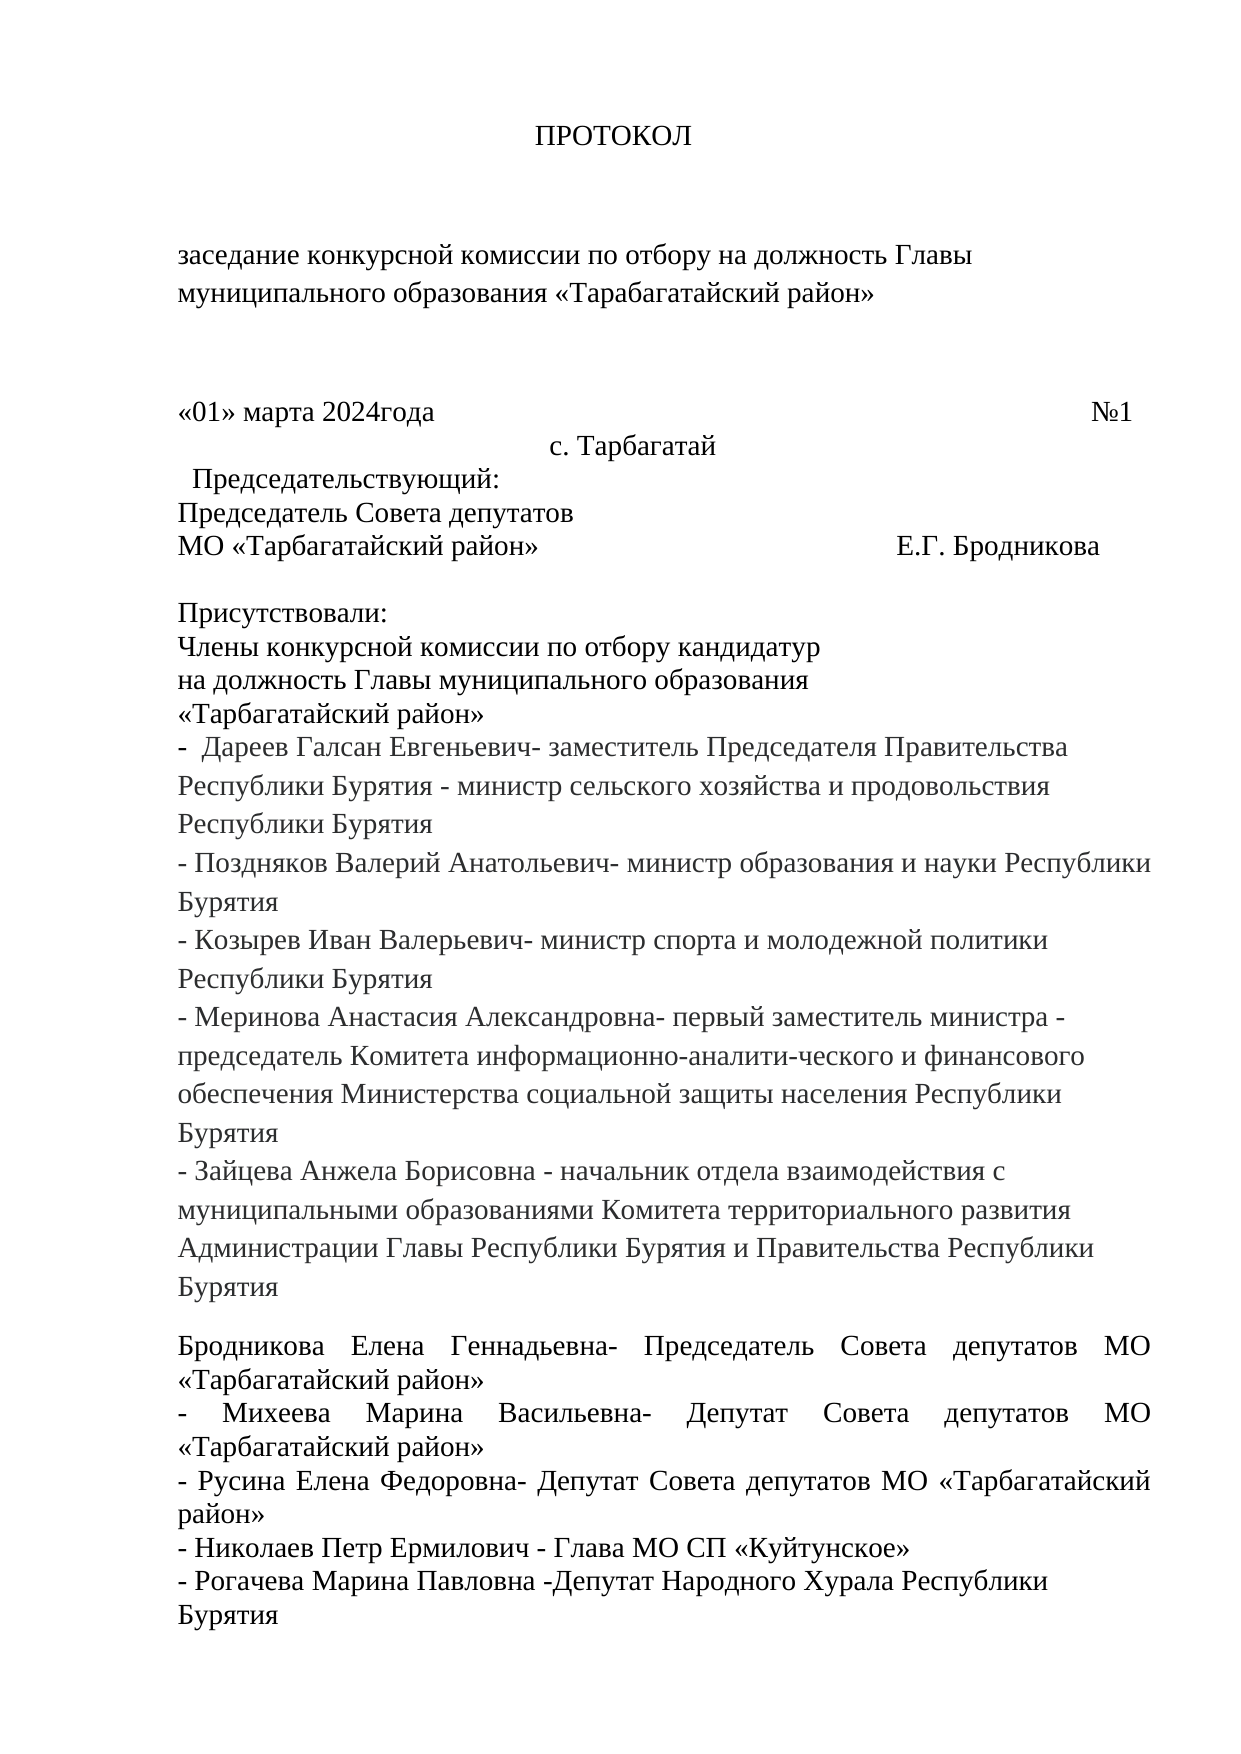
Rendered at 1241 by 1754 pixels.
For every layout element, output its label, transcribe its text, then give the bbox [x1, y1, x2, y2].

text Присутствовали: [177, 595, 1152, 629]
text Бродникова Елена Геннадьевна- Председатель Совета депутатов МО «Тарбагатайский район» [177, 1328, 1152, 1396]
text заседание конкурсной комиссии по отбору на должность Главы муниципального образования «Тарабагатайский район» [177, 237, 1152, 309]
text «01» марта 2024года №1 [177, 394, 1152, 428]
text на должность Главы муниципального образования [177, 662, 1152, 696]
text «Тарбагатайский район» [177, 696, 1152, 729]
text Члены конкурсной комиссии по отбору кандидатур [177, 629, 1152, 662]
text ПРОТОКОЛ [177, 118, 1152, 152]
text - Николаев Петр Ермилович - Глава МО СП «Куйтунское» [177, 1530, 1152, 1563]
text Председатель Совета депутатов [177, 495, 1152, 528]
text с. Тарбагатай [177, 428, 1152, 461]
text - Дареев Галсан Евгеньевич- заместитель Председателя Правительства Республики Бурятия - министр сельского хозяйства и продовольствия Республики Бурятия - Поздняков Валерий Анатольевич- министр образования и науки Республики Бурятия - Козырев Иван Валерьевич- министр спорта и молодежной политики Республики Бурятия - Меринова Анастасия Александровна- первый заместитель министра - председатель Комитета информационно-аналити-ческого и финансового обеспечения Министерства социальной защиты населения Республики Бурятия - Зайцева Анжела Борисовна - начальник отдела взаимодействия с муниципальными образованиями Комитета территориального развития Администрации Главы Республики Бурятия и Правительства Республики Бурятия [177, 729, 1152, 1303]
text - Русина Елена Федоровна- Депутат Совета депутатов МО «Тарбагатайский район» [177, 1463, 1152, 1530]
text - Рогачева Марина Павловна -Депутат Народного Хурала Республики Бурятия [177, 1563, 1152, 1630]
text Председательствующий: [177, 461, 1152, 495]
text МО «Тарбагатайский район» Е.Г. Бродникова [177, 528, 1152, 562]
text - Михеева Марина Васильевна- Депутат Совета депутатов МО «Тарбагатайский район» [177, 1396, 1152, 1463]
